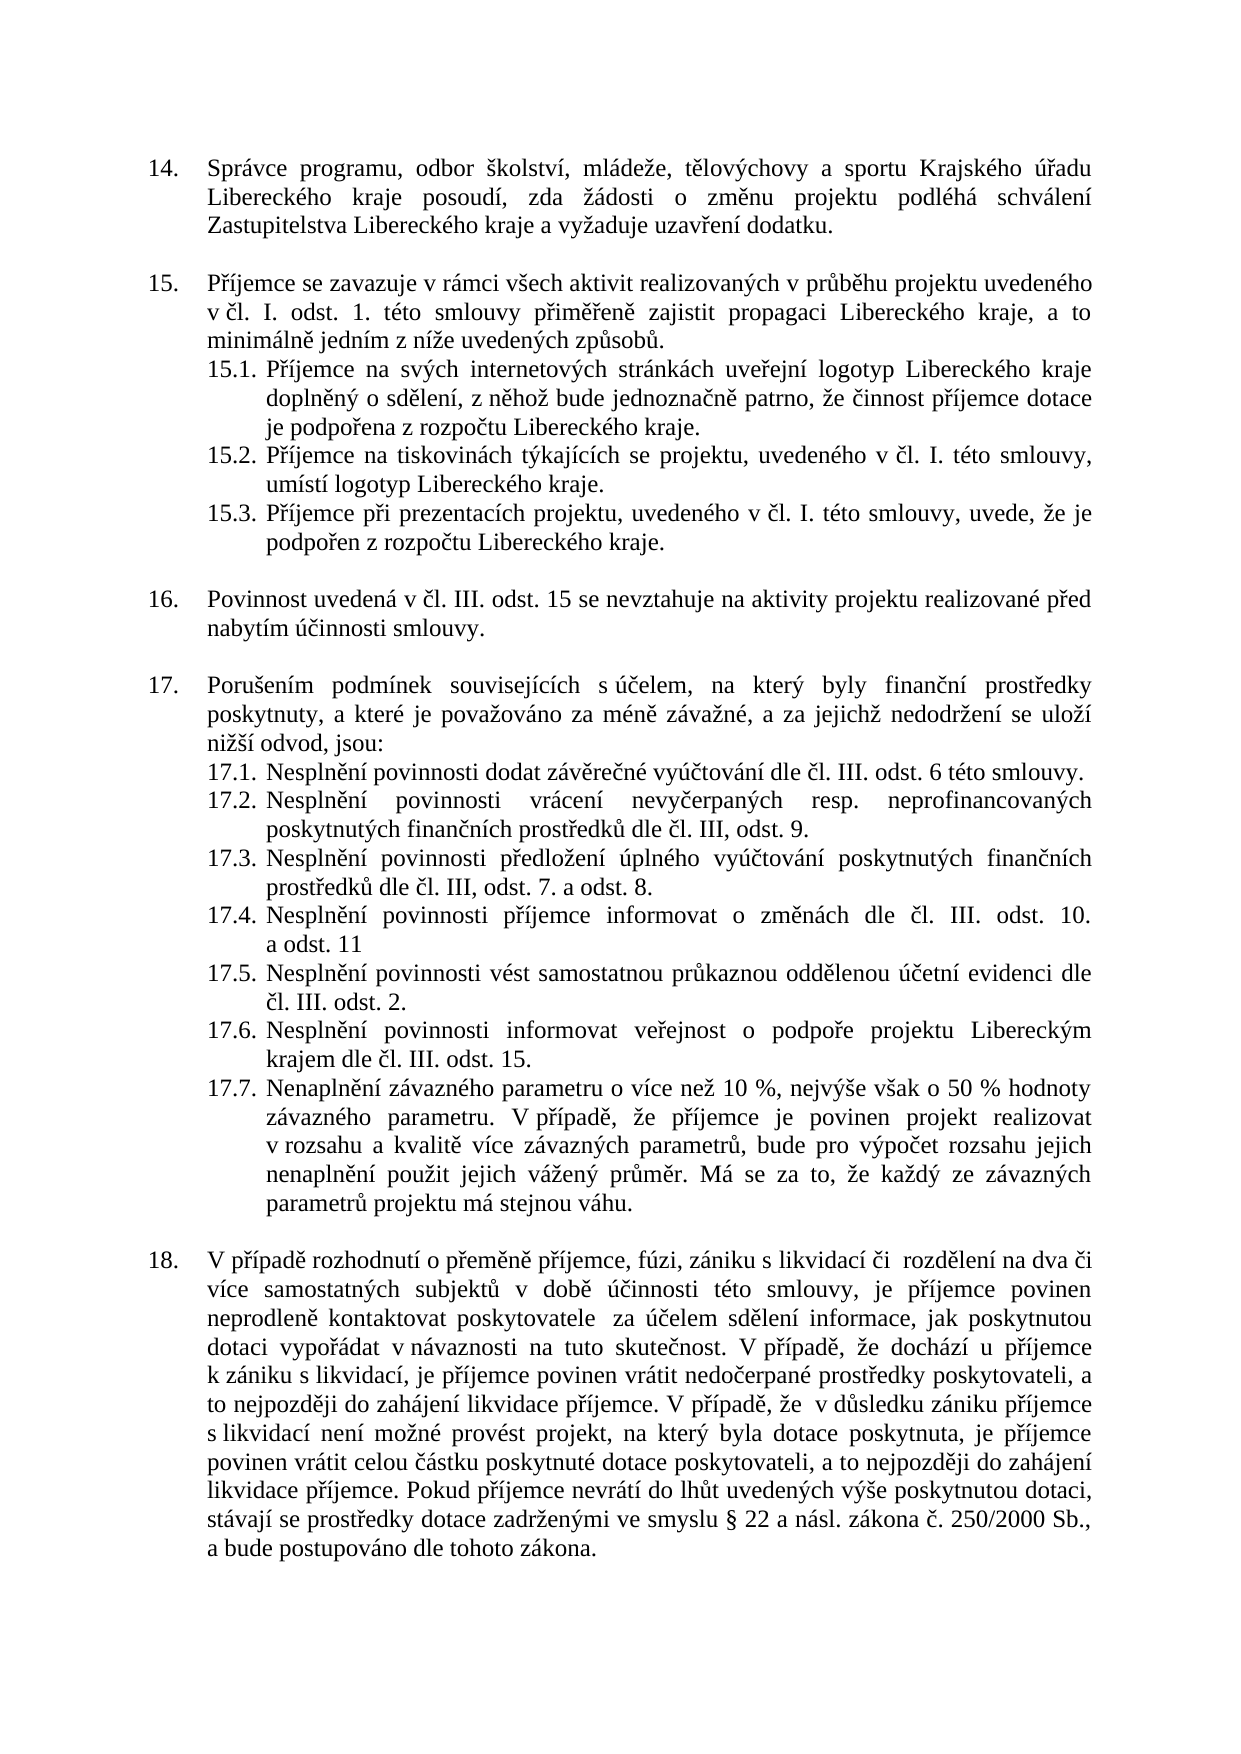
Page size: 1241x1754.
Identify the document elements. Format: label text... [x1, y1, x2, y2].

list Správce programu, odbor školství, mládeže, tělovýchovy a sportu Krajského úřadu Libereckého kraje posoudí, zda žádosti o změnu projektu podléhá schválení Zastupitelstva Libereckého kraje a vyžaduje uzavření dodatku. [148, 153, 1092, 239]
list Nesplnění povinnosti informovat veřejnost o podpoře projektu Libereckým krajem dle čl. III. odst. 15. [207, 1015, 1092, 1073]
list Příjemce při prezentacích projektu, uvedeného v čl. I. této smlouvy, uvede, že je podpořen z rozpočtu Libereckého kraje. [207, 498, 1092, 555]
list Nesplnění povinnosti příjemce informovat o změnách dle čl. III. odst. 10. a odst. 11 [207, 900, 1092, 958]
list Nesplnění povinnosti dodat závěrečné vyúčtování dle čl. III. odst. 6 této smlouvy. [207, 757, 1092, 785]
list Nesplnění povinnosti vést samostatnou průkaznou oddělenou účetní evidenci dle čl. III. odst. 2. [207, 958, 1092, 1015]
list Příjemce na tiskovinách týkajících se projektu, uvedeného v čl. I. této smlouvy, umístí logotyp Libereckého kraje. [207, 440, 1092, 498]
list Příjemce se zavazuje v rámci všech aktivit realizovaných v průběhu projektu uvedeného v čl. I. odst. 1. této smlouvy přiměřeně zajistit propagaci Libereckého kraje, a to minimálně jedním z níže uvedených způsobů. [148, 268, 1092, 354]
list Porušením podmínek souvisejících s účelem, na který byly finanční prostředky poskytnuty, a které je považováno za méně závažné, a za jejichž nedodržení se uloží nižší odvod, jsou: [148, 670, 1092, 757]
list Nesplnění povinnosti vrácení nevyčerpaných resp. neprofinancovaných poskytnutých finančních prostředků dle čl. III, odst. 9. [207, 785, 1092, 843]
list Nesplnění povinnosti předložení úplného vyúčtování poskytnutých finančních prostředků dle čl. III, odst. 7. a odst. 8. [207, 843, 1092, 900]
list Povinnost uvedená v čl. III. odst. 15 se nevztahuje na aktivity projektu realizované před nabytím účinnosti smlouvy. [148, 584, 1092, 642]
list Příjemce na svých internetových stránkách uveřejní logotyp Libereckého kraje doplněný o sdělení, z něhož bude jednoznačně patrno, že činnost příjemce dotace je podpořena z rozpočtu Libereckého kraje. [207, 354, 1092, 440]
list V případě rozhodnutí o přeměně příjemce, fúzi, zániku s likvidací či rozdělení na dva či více samostatných subjektů v době účinnosti této smlouvy, je příjemce povinen neprodleně kontaktovat poskytovatele za účelem sdělení informace, jak poskytnutou dotaci vypořádat v návaznosti na tuto skutečnost. V případě, že dochází u příjemce k zániku s likvidací, je příjemce povinen vrátit nedočerpané prostředky poskytovateli, a to nejpozději do zahájení likvidace příjemce. V případě, že v důsledku zániku příjemce s likvidací není možné provést projekt, na který byla dotace poskytnuta, je příjemce povinen vrátit celou částku poskytnuté dotace poskytovateli, a to nejpozději do zahájení likvidace příjemce. Pokud příjemce nevrátí do lhůt uvedených výše poskytnutou dotaci, stávají se prostředky dotace zadrženými ve smyslu § 22 a násl. zákona č. 250/2000 Sb., a bude postupováno dle tohoto zákona. [148, 1245, 1092, 1562]
list Nenaplnění závazného parametru o více než 10 %, nejvýše však o 50 % hodnoty závazného parametru. V případě, že příjemce je povinen projekt realizovat v rozsahu a kvalitě více závazných parametrů, bude pro výpočet rozsahu jejich nenaplnění použit jejich vážený průměr. Má se za to, že každý ze závazných parametrů projektu má stejnou váhu. [207, 1073, 1092, 1217]
